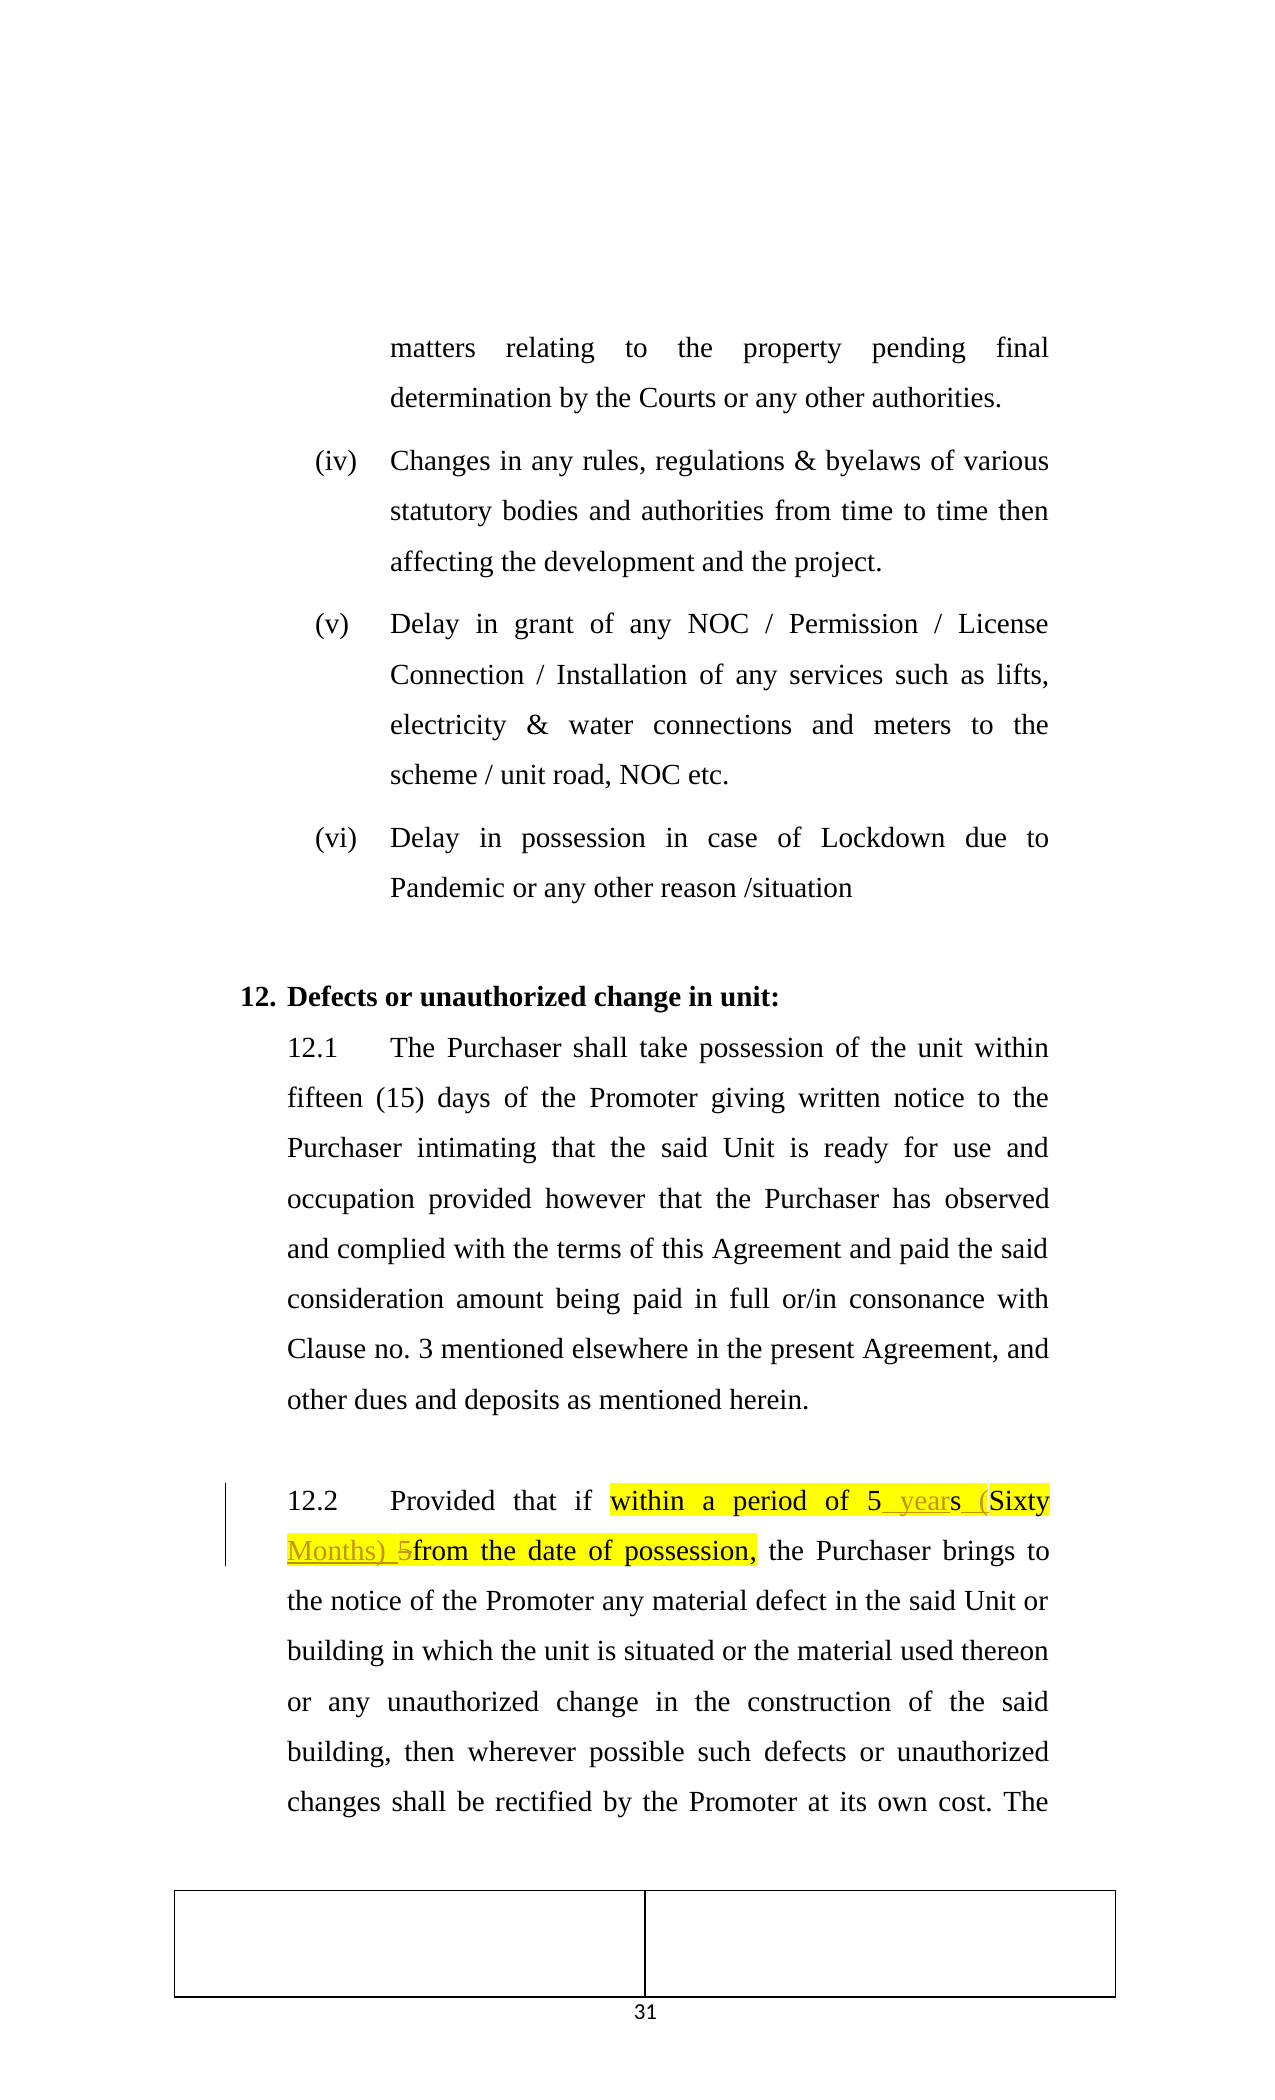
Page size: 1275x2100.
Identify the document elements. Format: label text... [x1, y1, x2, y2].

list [315, 330, 1050, 414]
text 12.1 The Purchaser shall take possession of the unit within fifteen (15) days of the Promoter giving written notice to the Purchaser intimating that the said Unit is ready for use and occupation provided however that the Purchaser has observed and complied with the terms of this Agreement and paid the said consideration amount being paid in full or/in consonance with Clause no. 3 mentioned elsewhere in the present Agreement, and other dues and deposits as mentioned herein. [287, 1030, 1050, 1416]
list Defects or unauthorized change in unit: [240, 979, 1050, 1013]
list Delay in grant of any NOC / Permission / License Connection / Installation of any services such as lifts, electricity & water connections and meters to the scheme / unit road, NOC etc. [315, 607, 1050, 791]
list Delay in possession in case of Lockdown due to Pandemic or any other reason /situation [315, 820, 1050, 904]
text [287, 1483, 1050, 1818]
list Changes in any rules, regulations & byelaws of various statutory bodies and authorities from time to time then affecting the development and the project. [315, 443, 1050, 577]
